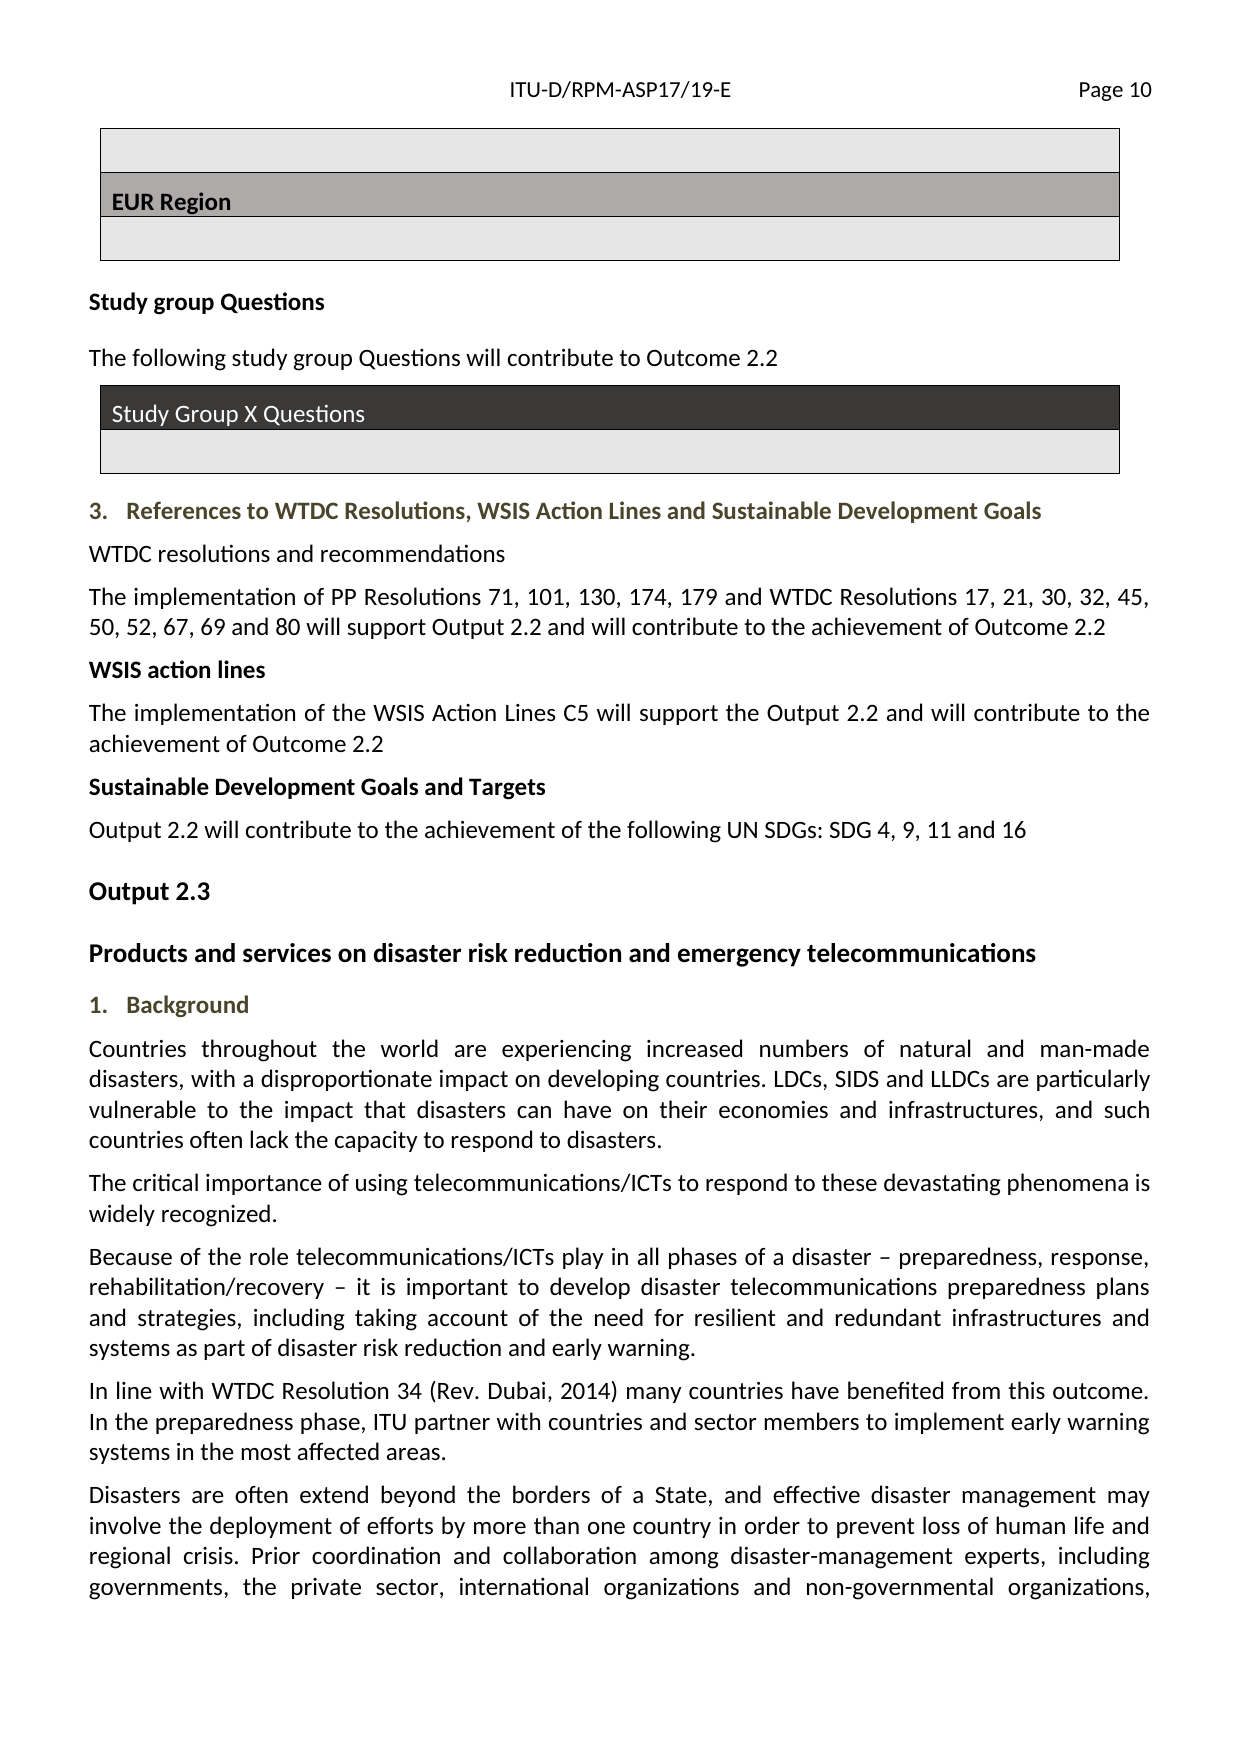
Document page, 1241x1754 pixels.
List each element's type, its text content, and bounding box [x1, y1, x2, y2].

subtitle Output 2.3 [89, 874, 1152, 907]
text Output 2.2 will contribute to the achievement of the following UN SDGs: SDG 4, 9, 11 and 16 [89, 814, 1152, 844]
text Because of the role telecommunications/ICTs play in all phases of a disaster – preparedness, response, rehabilitation/recovery – it is important to develop disaster telecommunications preparedness plans and strategies, including taking account of the need for resilient and redundant infrastructures and systems as part of disaster risk reduction and early warning. [89, 1241, 1152, 1363]
subtitle References to WTDC Resolutions, WSIS Action Lines and Sustainable Development Goals [89, 495, 1152, 525]
table_header Study Group X Questions [101, 386, 1119, 429]
text In line with WTDC Resolution 34 (Rev. Dubai, 2014) many countries have benefited from this outcome. In the preparedness phase, ITU partner with countries and sector members to implement early warning systems in the most affected areas. [89, 1375, 1152, 1467]
text The implementation of the WSIS Action Lines C5 will support the Output 2.2 and will contribute to the achievement of Outcome 2.2 [89, 697, 1152, 758]
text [89, 1479, 1152, 1602]
text The critical importance of using telecommunications/ICTs to respond to these devastating phenomena is widely recognized. [89, 1167, 1152, 1228]
text WTDC resolutions and recommendations [89, 538, 1152, 568]
table_cell [101, 430, 1119, 473]
subtitle Background [89, 990, 1152, 1020]
text Study group Questions [89, 286, 1152, 317]
text Countries throughout the world are experiencing increased numbers of natural and man-made disasters, with a disproportionate impact on developing countries. LDCs, SIDS and LLDCs are particularly vulnerable to the impact that disasters can have on their economies and infrastructures, and such countries often lack the capacity to respond to disasters. [89, 1033, 1152, 1155]
text The implementation of PP Resolutions 71, 101, 130, 174, 179 and WTDC Resolutions 17, 21, 30, 32, 45, 50, 52, 67, 69 and 80 will support Output 2.2 and will contribute to the achievement of Outcome 2.2 [89, 581, 1152, 642]
table_cell [101, 129, 1119, 172]
table_cell [101, 217, 1119, 260]
text WSIS action lines [89, 654, 1152, 685]
text The following study group Questions will contribute to Outcome 2.2 [89, 342, 1152, 372]
table_cell EUR Region [101, 173, 1119, 216]
subtitle Products and services on disaster risk reduction and emergency telecommunications [89, 936, 1152, 969]
text Sustainable Development Goals and Targets [89, 771, 1152, 801]
